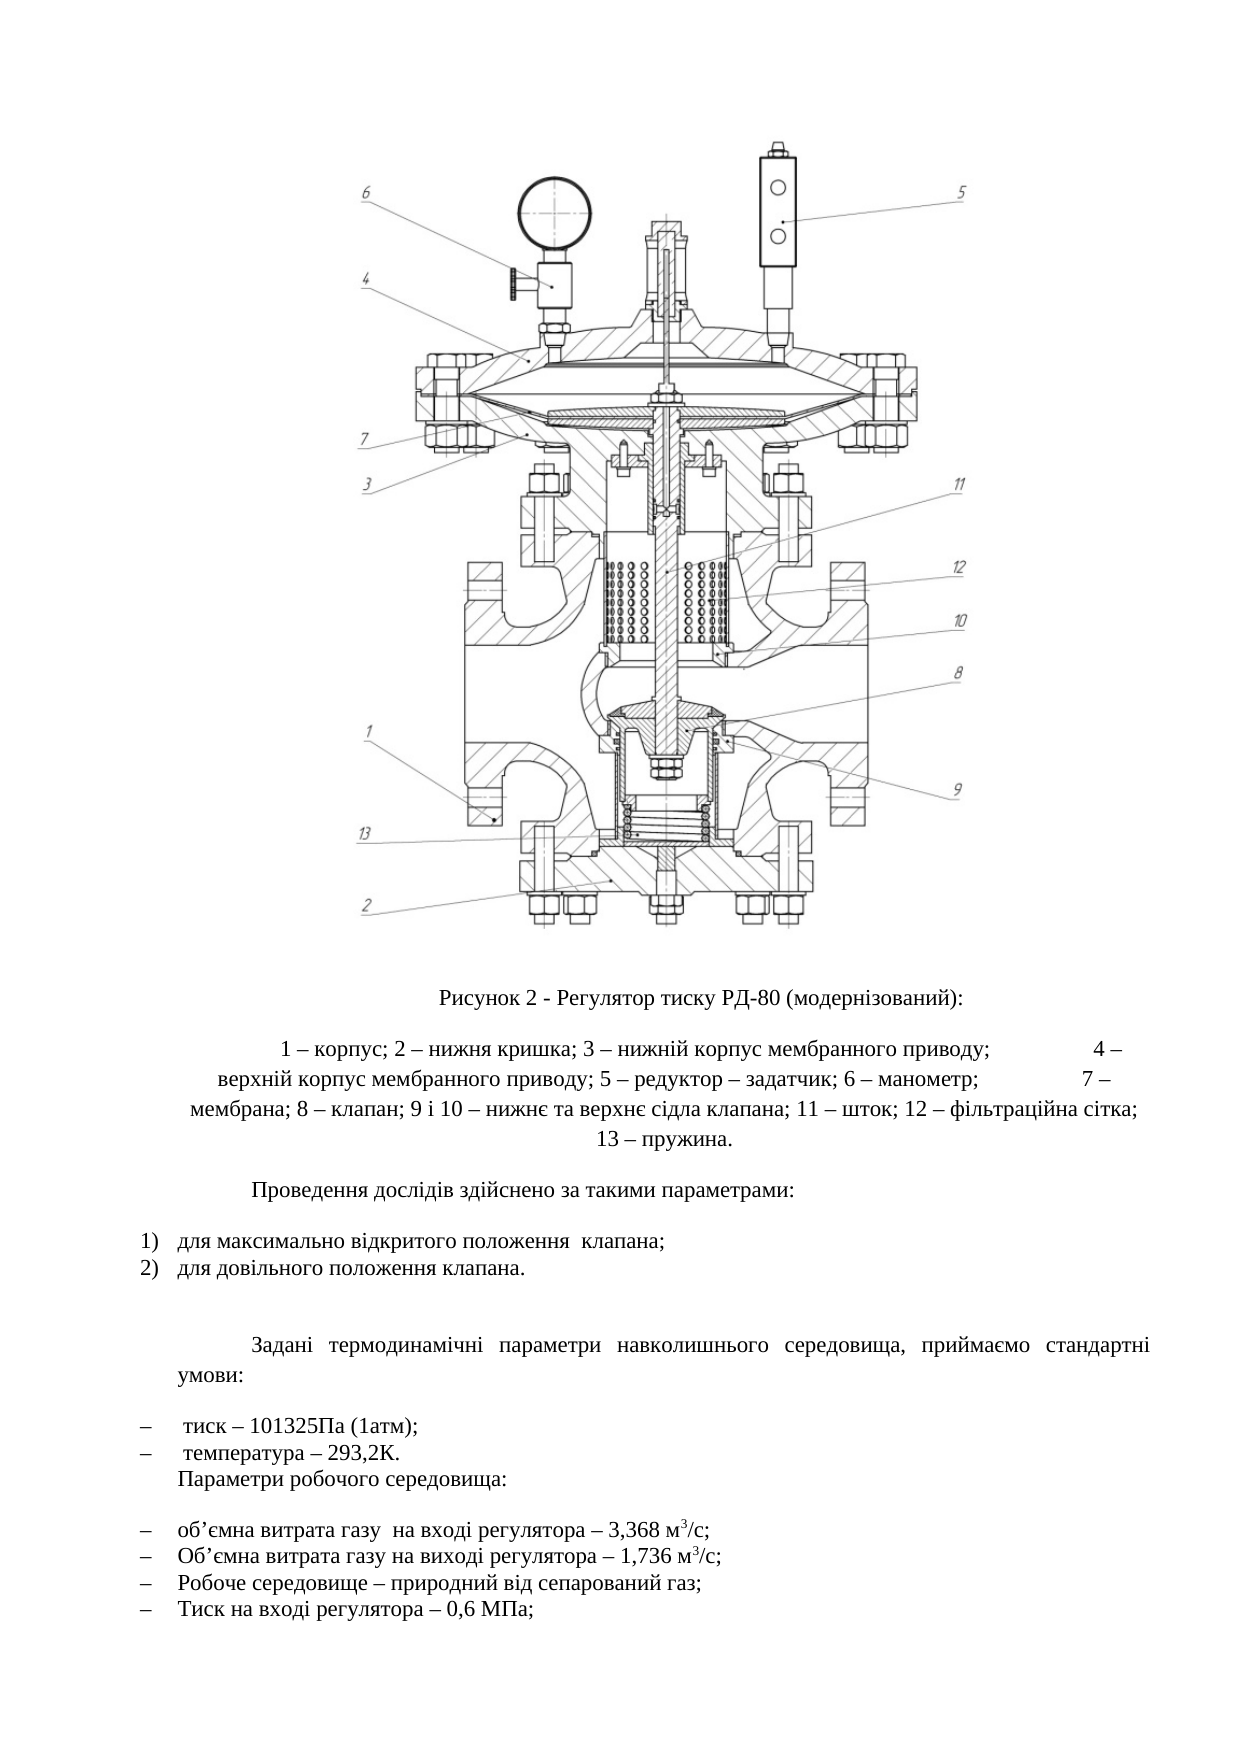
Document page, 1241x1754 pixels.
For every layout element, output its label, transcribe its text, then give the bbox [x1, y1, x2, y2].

list об’ємна витрата газу на вході регулятора – 3,368 м3/с; [140, 1516, 1152, 1543]
text Рисунок 2 - Регулятор тиску РД-80 (модернізований): [177, 984, 1152, 1010]
list для максимально відкритого положення клапана; [140, 1227, 1152, 1254]
text 1 – корпус; 2 – нижня кришка; 3 – нижній корпус мембранного приводу; 4 – верхній корпус мембранного приводу; 5 – редуктор – задатчик; 6 – манометр; 7 – мембрана; 8 – клапан; 9 і 10 – нижнє та верхнє сідла клапана; 11 – шток; 12 – фільтраційна сітка; 13 – пружина. [177, 1035, 1152, 1152]
text Задані термодинамічні параметри навколишнього середовища, приймаємо стандартні умови: [177, 1331, 1152, 1388]
list Об’ємна витрата газу на виході регулятора – 1,736 м3/с; [140, 1543, 1152, 1569]
list температура – 293,2К. [140, 1439, 1152, 1465]
text Проведення дослідів здійснено за такими параметрами: [177, 1176, 1152, 1203]
picture [336, 118, 993, 959]
list для довільного положення клапана. [140, 1254, 1152, 1280]
list Тиск на вході регулятора – 0,6 МПа; [140, 1595, 1152, 1622]
list Робоче середовище – природний від сепарований газ; [140, 1569, 1152, 1595]
text Параметри робочого середовища: [177, 1465, 1152, 1492]
list тиск – 101325Па (1атм); [140, 1412, 1152, 1439]
